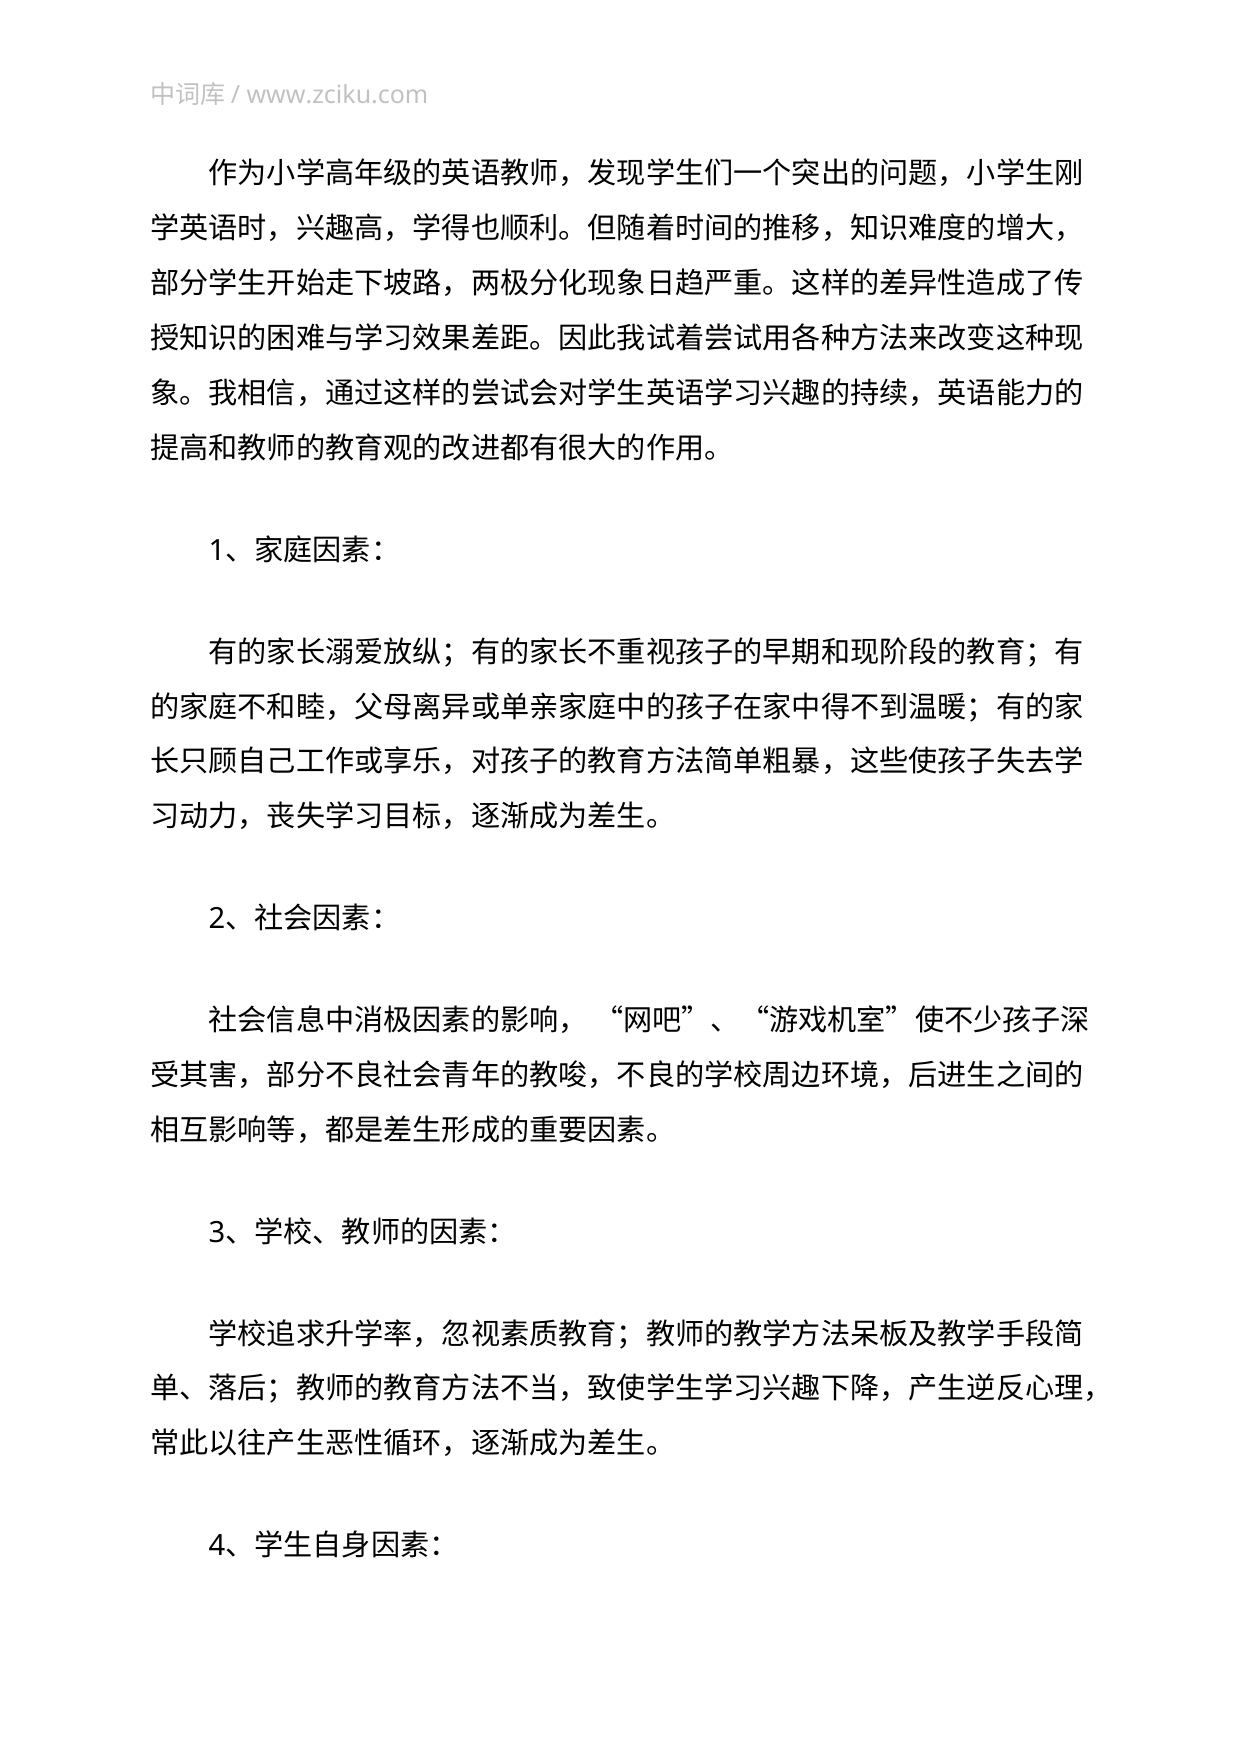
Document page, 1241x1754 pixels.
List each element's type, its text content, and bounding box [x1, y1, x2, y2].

text 有的家长溺爱放纵；有的家长不重视孩子的早期和现阶段的教育；有的家庭不和睦，父母离异或单亲家庭中的孩子在家中得不到温暖；有的家长只顾自己工作或享乐，对孩子的教育方法简单粗暴，这些使孩子失去学习动力，丧失学习目标，逐渐成为差生。 [150, 628, 1090, 835]
text 1、家庭因素： [150, 526, 1090, 569]
text 4、学生自身因素： [150, 1522, 1090, 1564]
text 作为小学高年级的英语教师，发现学生们一个突出的问题，小学生刚学英语时，兴趣高，学得也顺利。但随着时间的推移，知识难度的增大，部分学生开始走下坡路，两极分化现象日趋严重。这样的差异性造成了传授知识的困难与学习效果差距。因此我试着尝试用各种方法来改变这种现象。我相信，通过这样的尝试会对学生英语学习兴趣的持续，英语能力的提高和教师的教育观的改进都有很大的作用。 [150, 150, 1090, 467]
text 学校追求升学率，忽视素质教育；教师的教学方法呆板及教学手段简单、落后；教师的教育方法不当，致使学生学习兴趣下降，产生逆反心理，常此以往产生恶性循环，逐渐成为差生。 [150, 1310, 1090, 1462]
text 2、社会因素： [150, 895, 1090, 937]
text 社会信息中消极因素的影响， “网吧”、“游戏机室”使不少孩子深受其害，部分不良社会青年的教唆，不良的学校周边环境，后进生之间的相互影响等，都是差生形成的重要因素。 [150, 997, 1090, 1149]
text 3、学校、教师的因素： [150, 1208, 1090, 1251]
